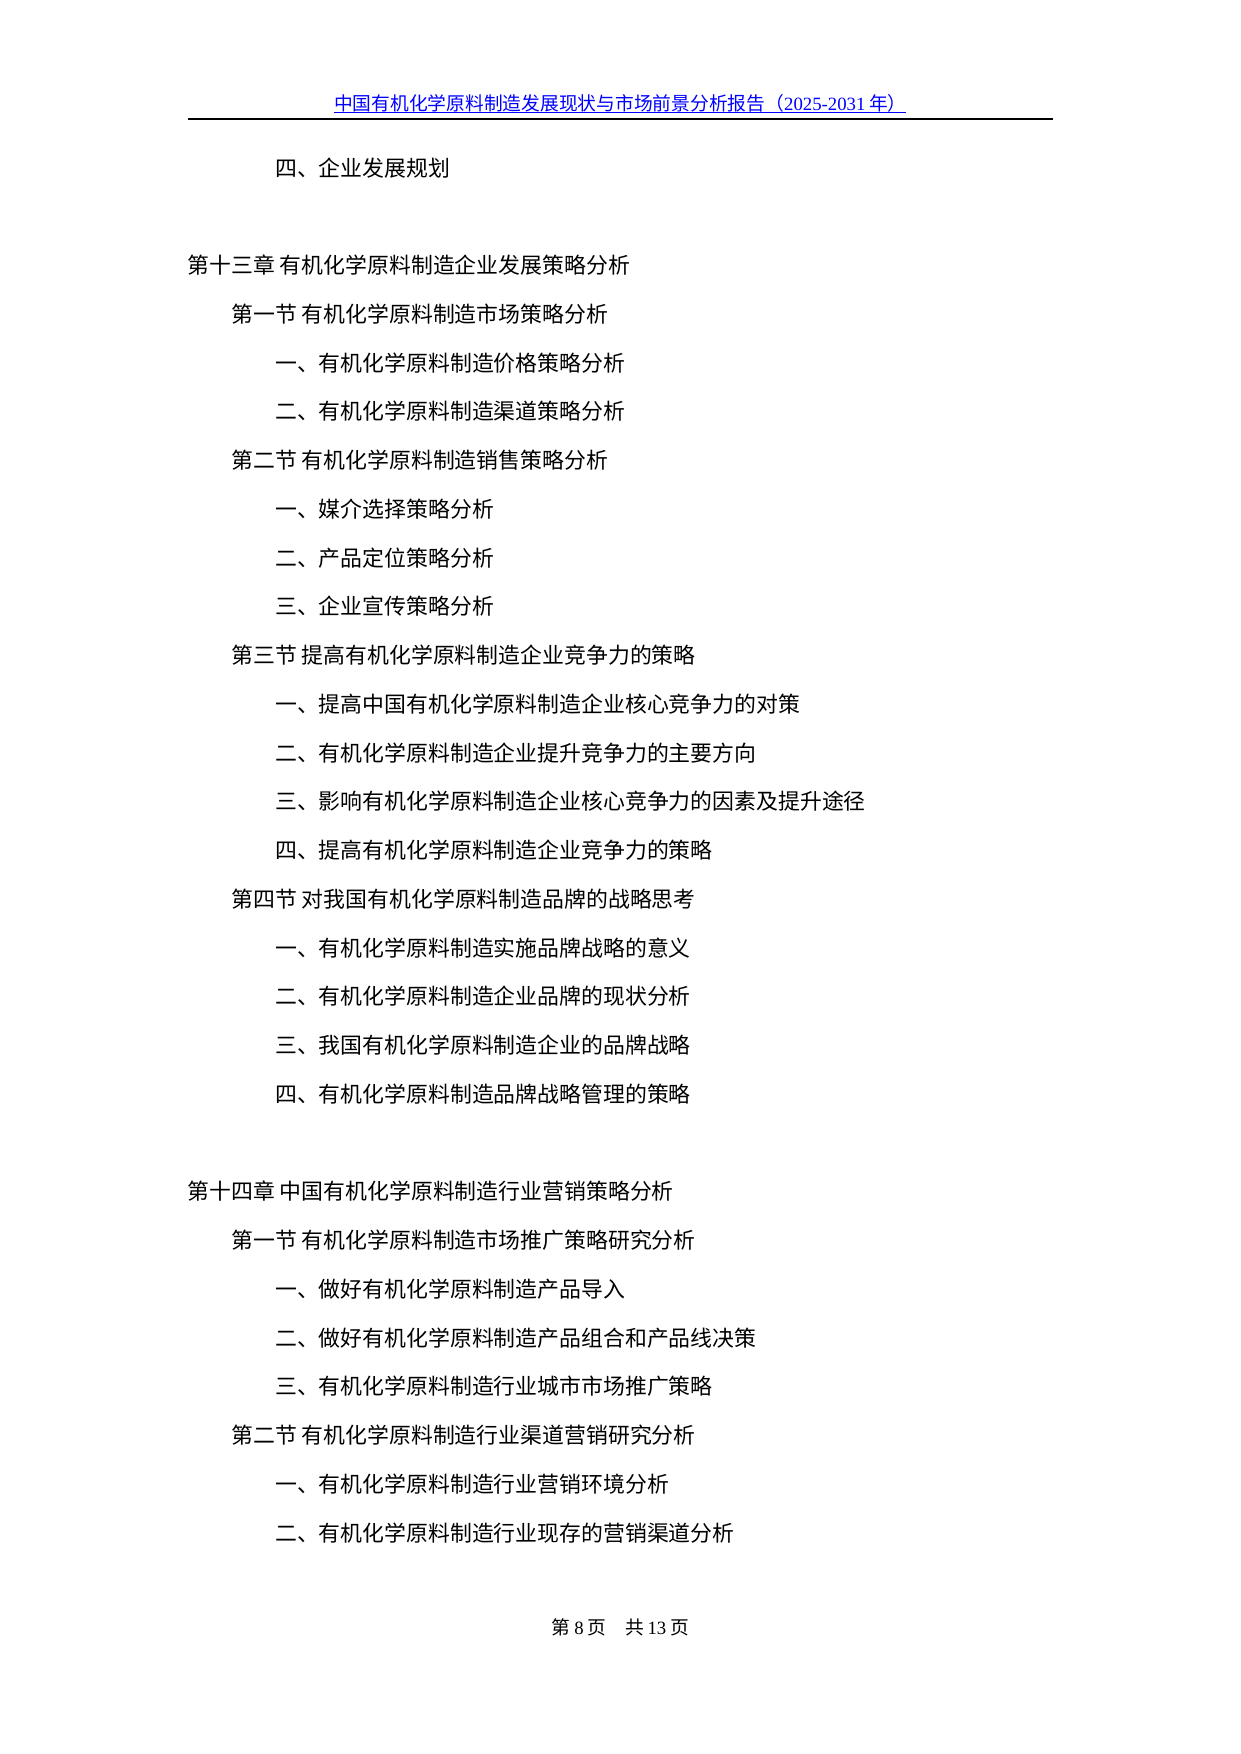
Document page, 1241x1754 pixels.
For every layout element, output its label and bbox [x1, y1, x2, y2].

text [187, 150, 1053, 1548]
